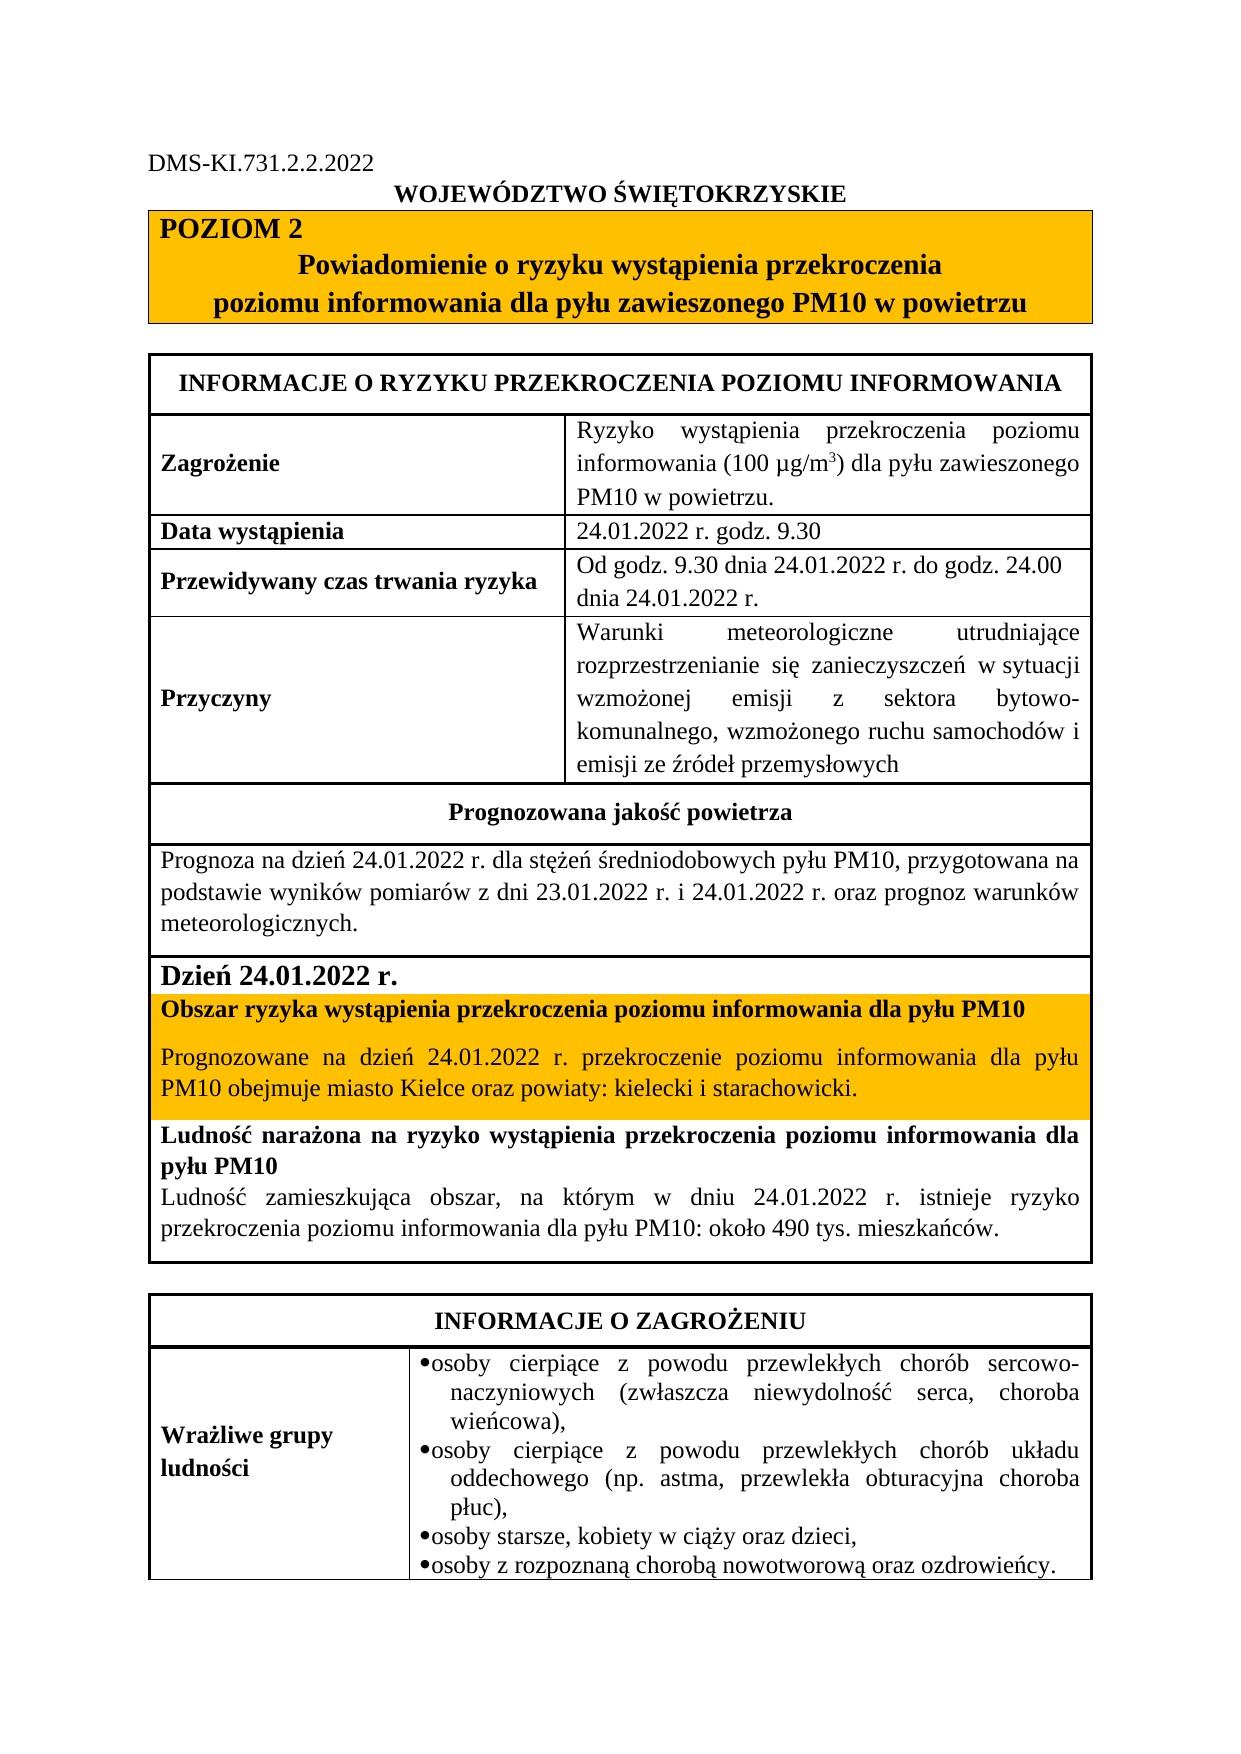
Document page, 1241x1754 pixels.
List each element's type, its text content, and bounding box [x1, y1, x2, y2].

text WOJEWÓDZTWO ŚWIĘTOKRZYSKIE [148, 179, 1093, 207]
table_cell Warunki meteorologiczne utrudniające rozprzestrzenianie się zanieczyszczeń w sytuacji wzmożonej emisji z sektora bytowo-komunalnego, wzmożonego ruchu samochodów i emisji ze źródeł przemysłowych [566, 617, 1090, 782]
table_cell Ludność narażona na ryzyko wystąpienia przekroczenia poziomu informowania dla pyłu PM10 Ludność zamieszkująca obszar, na którym w dniu 24.01.2022 r. istnieje ryzyko przekroczenia poziomu informowania dla pyłu PM10: około 490 tys. mieszkańców. [151, 1120, 1090, 1261]
table_cell Przewidywany czas trwania ryzyka [151, 550, 564, 616]
table_cell Ryzyko wystąpienia przekroczenia poziomu informowania (100 µg/m3) dla pyłu zawieszonego PM10 w powietrzu. [566, 416, 1090, 514]
table_cell Wrażliwe grupy ludności [151, 1349, 409, 1578]
table_cell Prognoza na dzień 24.01.2022 r. dla stężeń średniodobowych pyłu PM10, przygotowana na podstawie wyników pomiarów z dni 23.01.2022 r. i 24.01.2022 r. oraz prognoz warunków meteorologicznych. [151, 846, 1090, 955]
table_header INFORMACJE O RYZYKU PRZEKROCZENIA POZIOMU INFORMOWANIA [151, 356, 1090, 412]
table_header INFORMACJE O ZAGROŻENIU [151, 1296, 1090, 1345]
table_cell osoby cierpiące z powodu przewlekłych chorób sercowo-naczyniowych (zwłaszcza niewydolność serca, choroba wieńcowa), osoby cierpiące z powodu przewlekłych chorób układu oddechowego (np. astma, przewlekła obturacyjna choroba płuc), osoby starsze, kobiety w ciąży oraz dzieci, osoby z rozpoznaną chorobą nowotworową oraz ozdrowieńcy. [410, 1349, 1090, 1578]
table_cell Data wystąpienia [151, 516, 564, 548]
table_cell 24.01.2022 r. godz. 9.30 [566, 516, 1090, 548]
table_header POZIOM 2 Powiadomienie o ryzyku wystąpienia przekroczenia poziomu informowania dla pyłu zawieszonego PM10 w powietrzu [149, 211, 1092, 323]
table_cell Zagrożenie [151, 416, 564, 514]
table_cell Od godz. 9.30 dnia 24.01.2022 r. do godz. 24.00 dnia 24.01.2022 r. [566, 550, 1090, 616]
table_cell Przyczyny [151, 617, 564, 782]
table_cell Dzień 24.01.2022 r. [151, 958, 1090, 994]
table_cell Obszar ryzyka wystąpienia przekroczenia poziomu informowania dla pyłu PM10 Prognozowane na dzień 24.01.2022 r. przekroczenie poziomu informowania dla pyłu PM10 obejmuje miasto Kielce oraz powiaty: kielecki i starachowicki. [151, 994, 1090, 1120]
table_cell Prognozowana jakość powietrza [151, 785, 1090, 842]
text DMS-KI.731.2.2.2022 [148, 148, 1093, 176]
